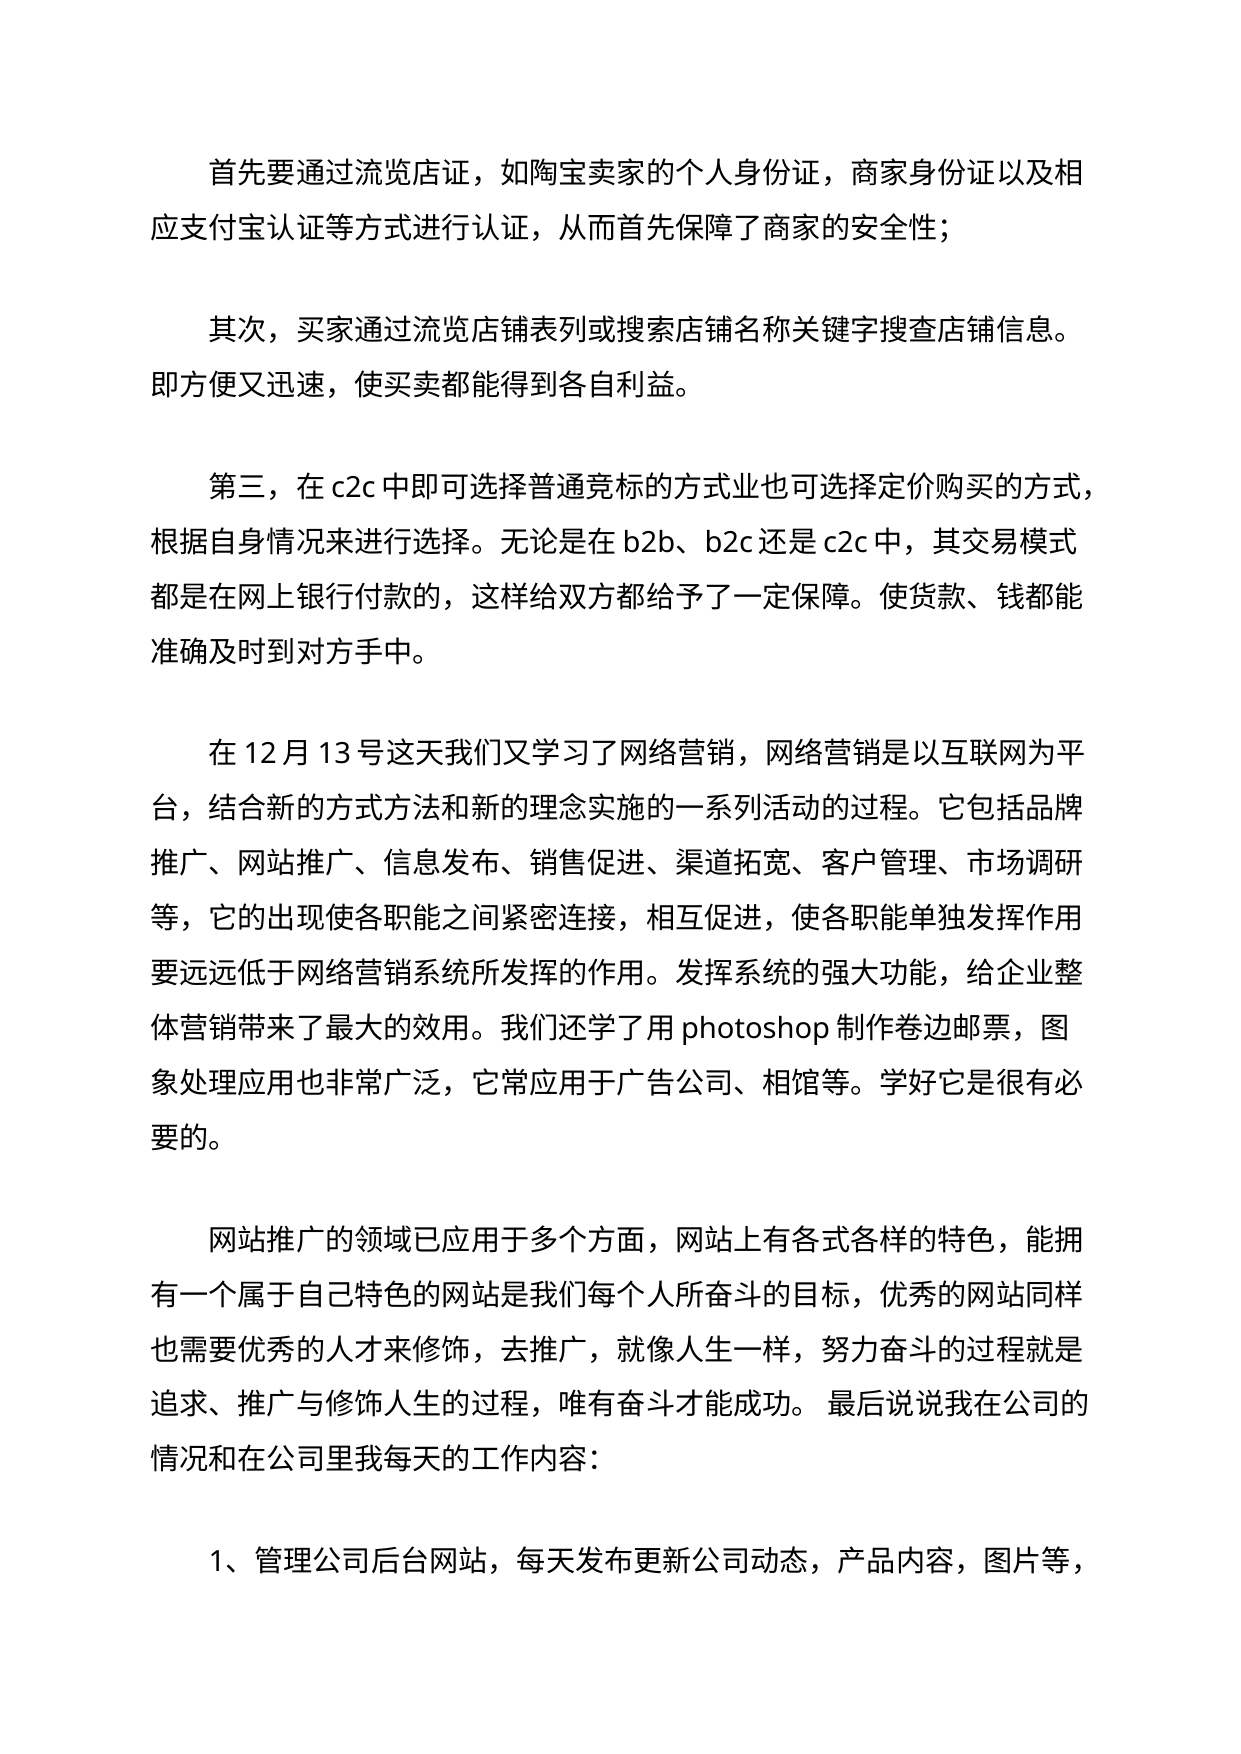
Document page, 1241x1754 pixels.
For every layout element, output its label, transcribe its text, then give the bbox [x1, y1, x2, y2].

text 在12月13号这天我们又学习了网络营销，网络营销是以互联网为平台，结合新的方式方法和新的理念实施的一系列活动的过程。它包括品牌推广、网站推广、信息发布、销售促进、渠道拓宽、客户管理、市场调研等，它的出现使各职能之间紧密连接，相互促进，使各职能单独发挥作用要远远低于网络营销系统所发挥的作用。发挥系统的强大功能，给企业整体营销带来了最大的效用。我们还学了用photoshop制作卷边邮票，图象处理应用也非常广泛，它常应用于广告公司、相馆等。学好它是很有必要的。 [150, 730, 1090, 1157]
text 第三，在c2c中即可选择普通竞标的方式业也可选择定价购买的方式，根据自身情况来进行选择。无论是在b2b、b2c还是c2c中，其交易模式都是在网上银行付款的，这样给双方都给予了一定保障。使货款、钱都能准确及时到对方手中。 [150, 463, 1090, 671]
text 网站推广的领域已应用于多个方面，网站上有各式各样的特色，能拥有一个属于自己特色的网站是我们每个人所奋斗的目标，优秀的网站同样也需要优秀的人才来修饰，去推广，就像人生一样，努力奋斗的过程就是追求、推广与修饰人生的过程，唯有奋斗才能成功。 最后说说我在公司的情况和在公司里我每天的工作内容： [150, 1216, 1090, 1478]
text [150, 1538, 1090, 1580]
text 其次，买家通过流览店铺表列或搜索店铺名称关键字搜查店铺信息。即方便又迅速，使买卖都能得到各自利益。 [150, 307, 1090, 404]
text 首先要通过流览店证，如陶宝卖家的个人身份证，商家身份证以及相应支付宝认证等方式进行认证，从而首先保障了商家的安全性； [150, 150, 1090, 247]
